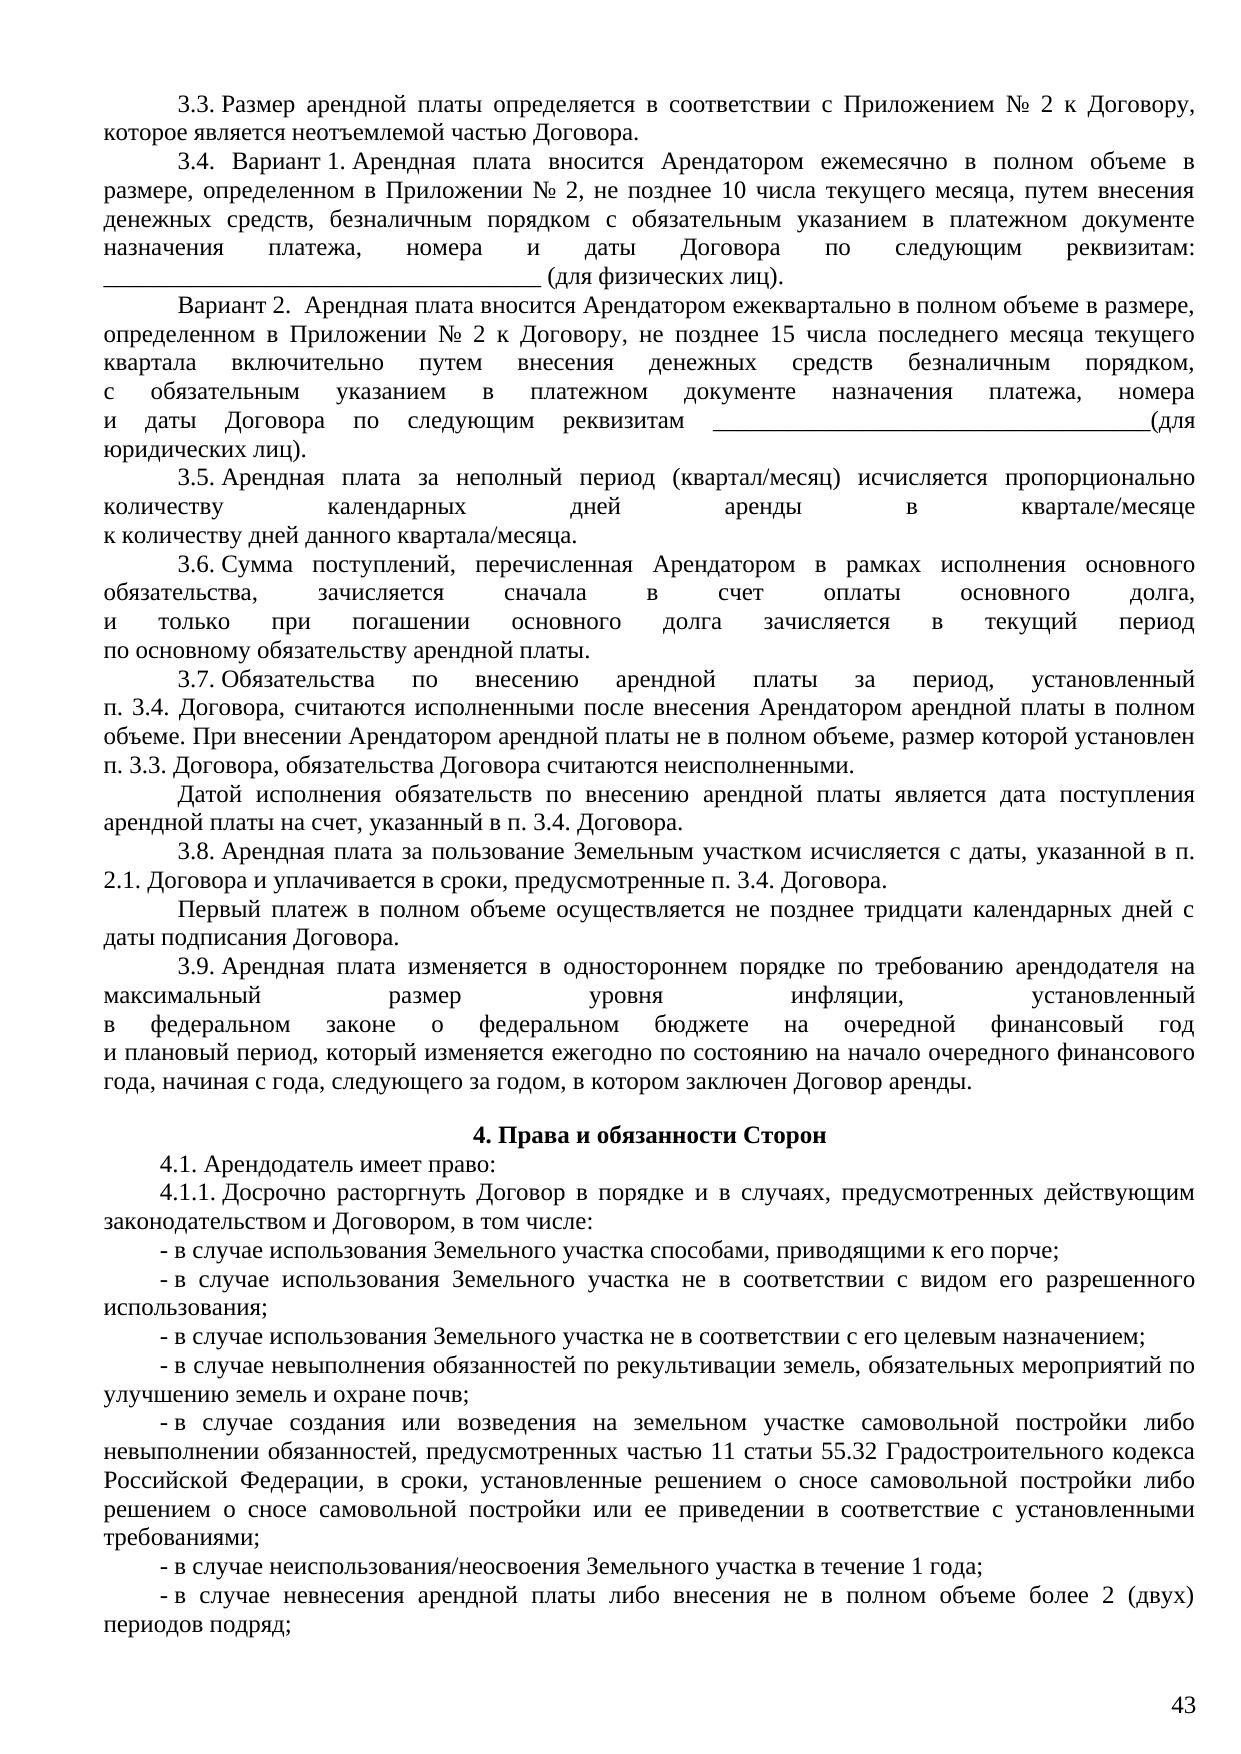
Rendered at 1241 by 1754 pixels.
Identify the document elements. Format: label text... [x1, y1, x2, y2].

text - в случае использования Земельного участка способами, приводящими к его порче; [103, 1235, 1196, 1264]
text - в случае невыполнения обязанностей по рекультивации земель, обязательных мероприятий по улучшению земель и охране почв; [103, 1350, 1196, 1407]
text 3.5. Арендная плата за неполный период (квартал/месяц) исчисляется пропорционально количеству календарных дней аренды в квартале/месяце к количеству дней данного квартала/месяца. [103, 462, 1196, 549]
text - в случае использования Земельного участка не в соответствии с его целевым назначением; [103, 1321, 1196, 1350]
text Вариант 2. Арендная плата вносится Арендатором ежеквартально в полном объеме в размере, определенном в Приложении № 2 к Договору, не позднее 15 числа последнего месяца текущего квартала включительно путем внесения денежных средств безналичным порядком, с обязательным указанием в платежном документе назначения платежа, номера и даты Договора по следующим реквизитам ___________________________________(для юридических лиц). [103, 290, 1196, 462]
text 3.4. Вариант 1. Арендная плата вносится Арендатором ежемесячно в полном объеме в размере, определенном в Приложении № 2, не позднее 10 числа текущего месяца, путем внесения денежных средств, безналичным порядком с обязательным указанием в платежном документе назначения платежа, номера и даты Договора по следующим реквизитам: ___________________________________ (для физических лиц). [103, 146, 1196, 290]
text 3.3. Размер арендной платы определяется в соответствии с Приложением № 2 к Договору, которое является неотъемлемой частью Договора. [103, 89, 1196, 146]
text 4.1. Арендодатель имеет право: [103, 1149, 1196, 1177]
text 4. Права и обязанности Сторон [103, 1120, 1196, 1149]
text 3.9. Арендная плата изменяется в одностороннем порядке по требованию арендодателя на максимальный размер уровня инфляции, установленный в федеральном законе о федеральном бюджете на очередной финансовый год и плановый период, который изменяется ежегодно по состоянию на начало очередного финансового года, начиная с года, следующего за годом, в котором заключен Договор аренды. [103, 951, 1196, 1095]
text 4.1.1. Досрочно расторгнуть Договор в порядке и в случаях, предусмотренных действующим законодательством и Договором, в том числе: [103, 1177, 1196, 1235]
text - в случае неиспользования/неосвоения Земельного участка в течение 1 года; [103, 1551, 1196, 1580]
text 3.7. Обязательства по внесению арендной платы за период, установленный п. 3.4. Договора, считаются исполненными после внесения Арендатором арендной платы в полном объеме. При внесении Арендатором арендной платы не в полном объеме, размер которой установлен п. 3.3. Договора, обязательства Договора считаются неисполненными. [103, 664, 1196, 779]
text Первый платеж в полном объеме осуществляется не позднее тридцати календарных дней с даты подписания Договора. [103, 894, 1196, 951]
text - в случае создания или возведения на земельном участке самовольной постройки либо невыполнении обязанностей, предусмотренных частью 11 статьи 55.32 Градостроительного кодекса Российской Федерации, в сроки, установленные решением о сносе самовольной постройки либо решением о сносе самовольной постройки или ее приведении в соответствие с установленными требованиями; [103, 1407, 1196, 1551]
text 3.6. Сумма поступлений, перечисленная Арендатором в рамках исполнения основного обязательства, зачисляется сначала в счет оплаты основного долга, и только при погашении основного долга зачисляется в текущий период по основному обязательству арендной платы. [103, 549, 1196, 664]
text Датой исполнения обязательств по внесению арендной платы является дата поступления арендной платы на счет, указанный в п. 3.4. Договора. [103, 779, 1196, 836]
text - в случае невнесения арендной платы либо внесения не в полном объеме более 2 (двух) периодов подряд; [103, 1580, 1196, 1637]
text 3.8. Арендная плата за пользование Земельным участком исчисляется с даты, указанной в п. 2.1. Договора и уплачивается в сроки, предусмотренные п. 3.4. Договора. [103, 836, 1196, 894]
text - в случае использования Земельного участка не в соответствии с видом его разрешенного использования; [103, 1264, 1196, 1321]
